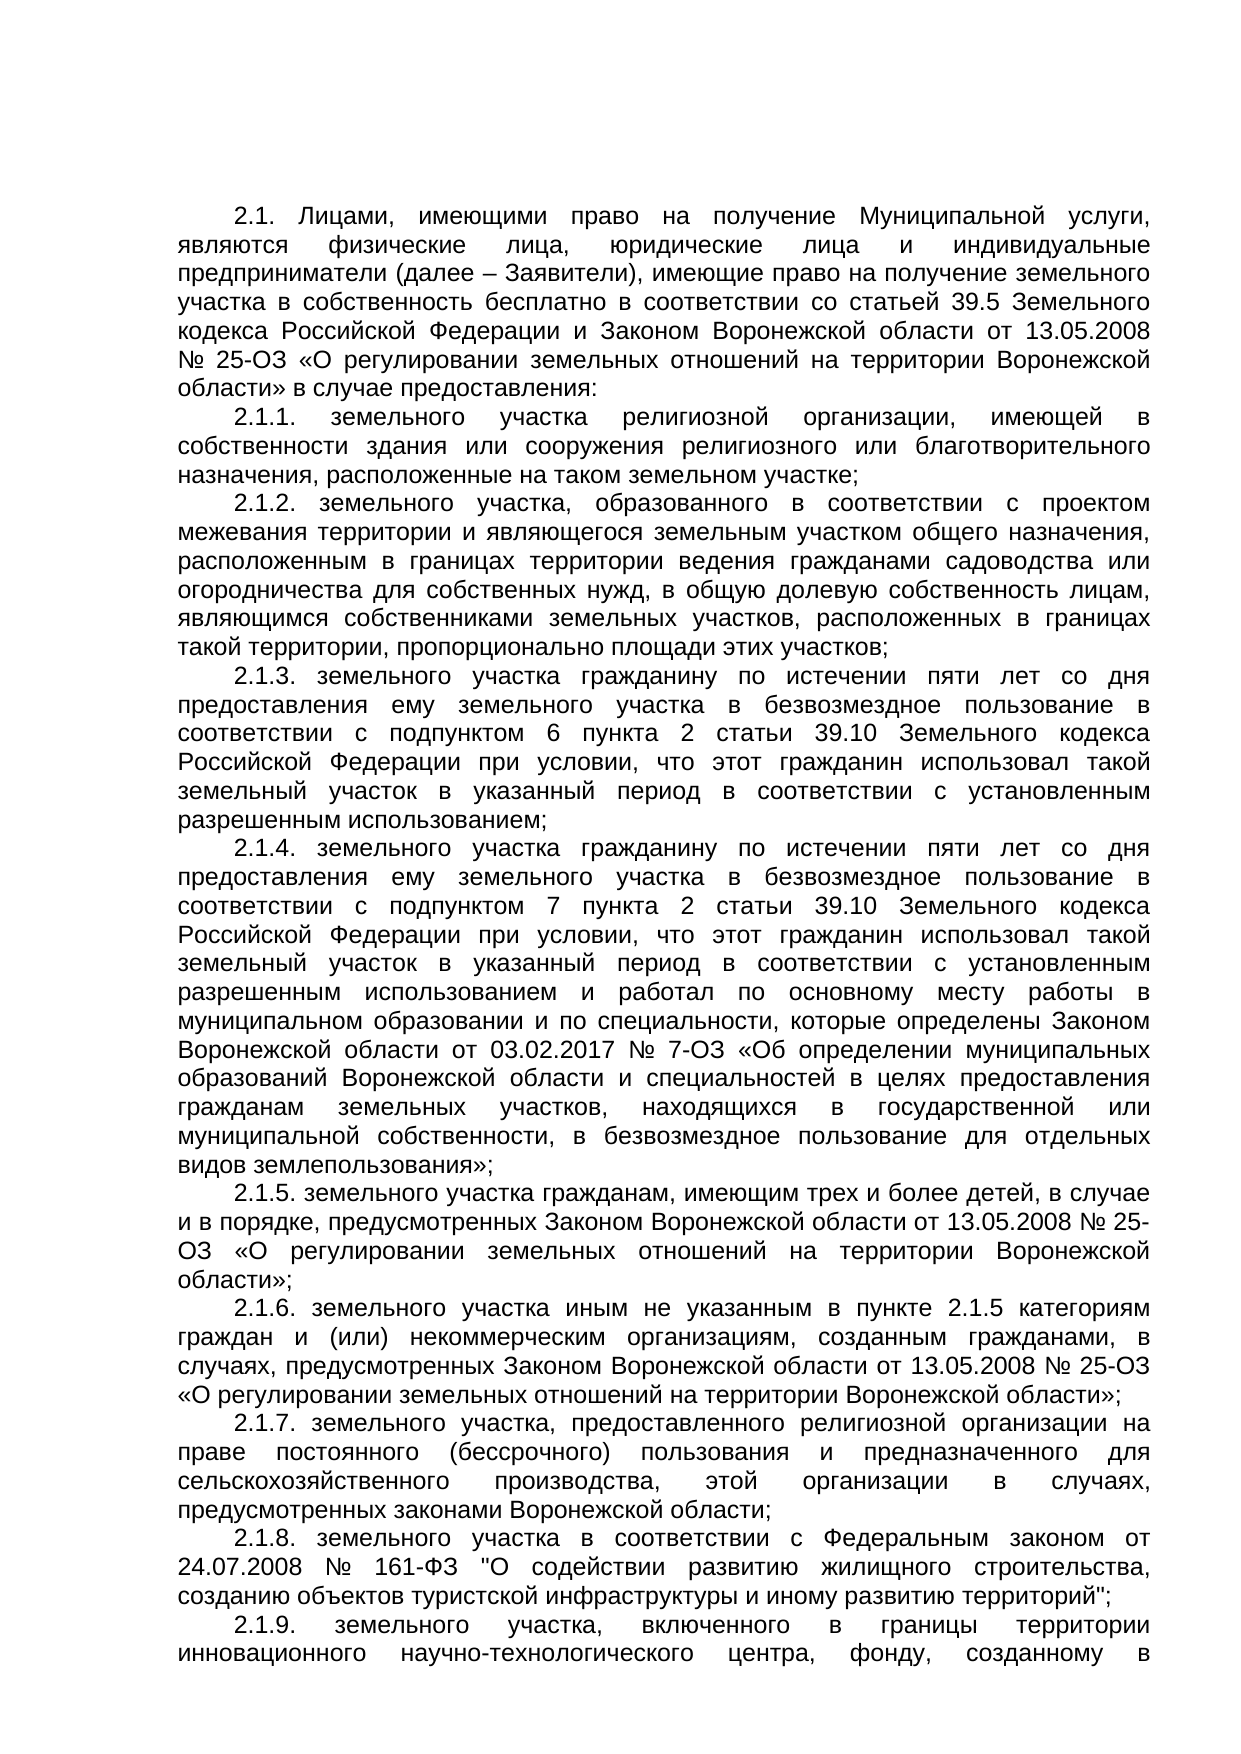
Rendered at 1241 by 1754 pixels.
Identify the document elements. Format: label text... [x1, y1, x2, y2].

text 2.1. Лицами, имеющими право на получение Муниципальной услуги, являются физические лица, юридические лица и индивидуальные предприниматели (далее – Заявители), имеющие право на получение земельного участка в собственность бесплатно в соответствии со статьей 39.5 Земельного кодекса Российской Федерации и Законом Воронежской области от 13.05.2008 № 25-ОЗ «О регулировании земельных отношений на территории Воронежской области» в случае предоставления: [177, 201, 1152, 402]
text 2.1.1. земельного участка религиозной организации, имеющей в собственности здания или сооружения религиозного или благотворительного назначения, расположенные на таком земельном участке; [177, 402, 1152, 488]
text 2.1.3. земельного участка гражданину по истечении пяти лет со дня предоставления ему земельного участка в безвозмездное пользование в соответствии с подпунктом 6 пункта 2 статьи 39.10 Земельного кодекса Российской Федерации при условии, что этот гражданин использовал такой земельный участок в указанный период в соответствии с установленным разрешенным использованием; [177, 661, 1152, 833]
text 2.1.8. земельного участка в соответствии с Федеральным законом от 24.07.2008 № 161-ФЗ "О содействии развитию жилищного строительства, созданию объектов туристской инфраструктуры и иному развитию территорий"; [177, 1523, 1152, 1609]
text 2.1.7. земельного участка, предоставленного религиозной организации на праве постоянного (бессрочного) пользования и предназначенного для сельскохозяйственного производства, этой организации в случаях, предусмотренных законами Воронежской области; [177, 1408, 1152, 1523]
text 2.1.4. земельного участка гражданину по истечении пяти лет со дня предоставления ему земельного участка в безвозмездное пользование в соответствии с подпунктом 7 пункта 2 статьи 39.10 Земельного кодекса Российской Федерации при условии, что этот гражданин использовал такой земельный участок в указанный период в соответствии с установленным разрешенным использованием и работал по основному месту работы в муниципальном образовании и по специальности, которые определены Законом Воронежской области от 03.02.2017 № 7-ОЗ «Об определении муниципальных образований Воронежской области и специальностей в целях предоставления гражданам земельных участков, находящихся в государственной или муниципальной собственности, в безвозмездное пользование для отдельных видов землепользования»; [177, 833, 1152, 1178]
text 2.1.6. земельного участка иным не указанным в пункте 2.1.5 категориям граждан и (или) некоммерческим организациям, созданным гражданами, в случаях, предусмотренных Законом Воронежской области от 13.05.2008 № 25-ОЗ «О регулировании земельных отношений на территории Воронежской области»; [177, 1293, 1152, 1408]
text 2.1.5. земельного участка гражданам, имеющим трех и более детей, в случае и в порядке, предусмотренных Законом Воронежской области от 13.05.2008 № 25-ОЗ «О регулировании земельных отношений на территории Воронежской области»; [177, 1178, 1152, 1293]
text 2.1.2. земельного участка, образованного в соответствии с проектом межевания территории и являющегося земельным участком общего назначения, расположенным в границах территории ведения гражданами садоводства или огородничества для собственных нужд, в общую долевую собственность лицам, являющимся собственниками земельных участков, расположенных в границах такой территории, пропорционально площади этих участков; [177, 488, 1152, 661]
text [177, 1609, 1152, 1667]
